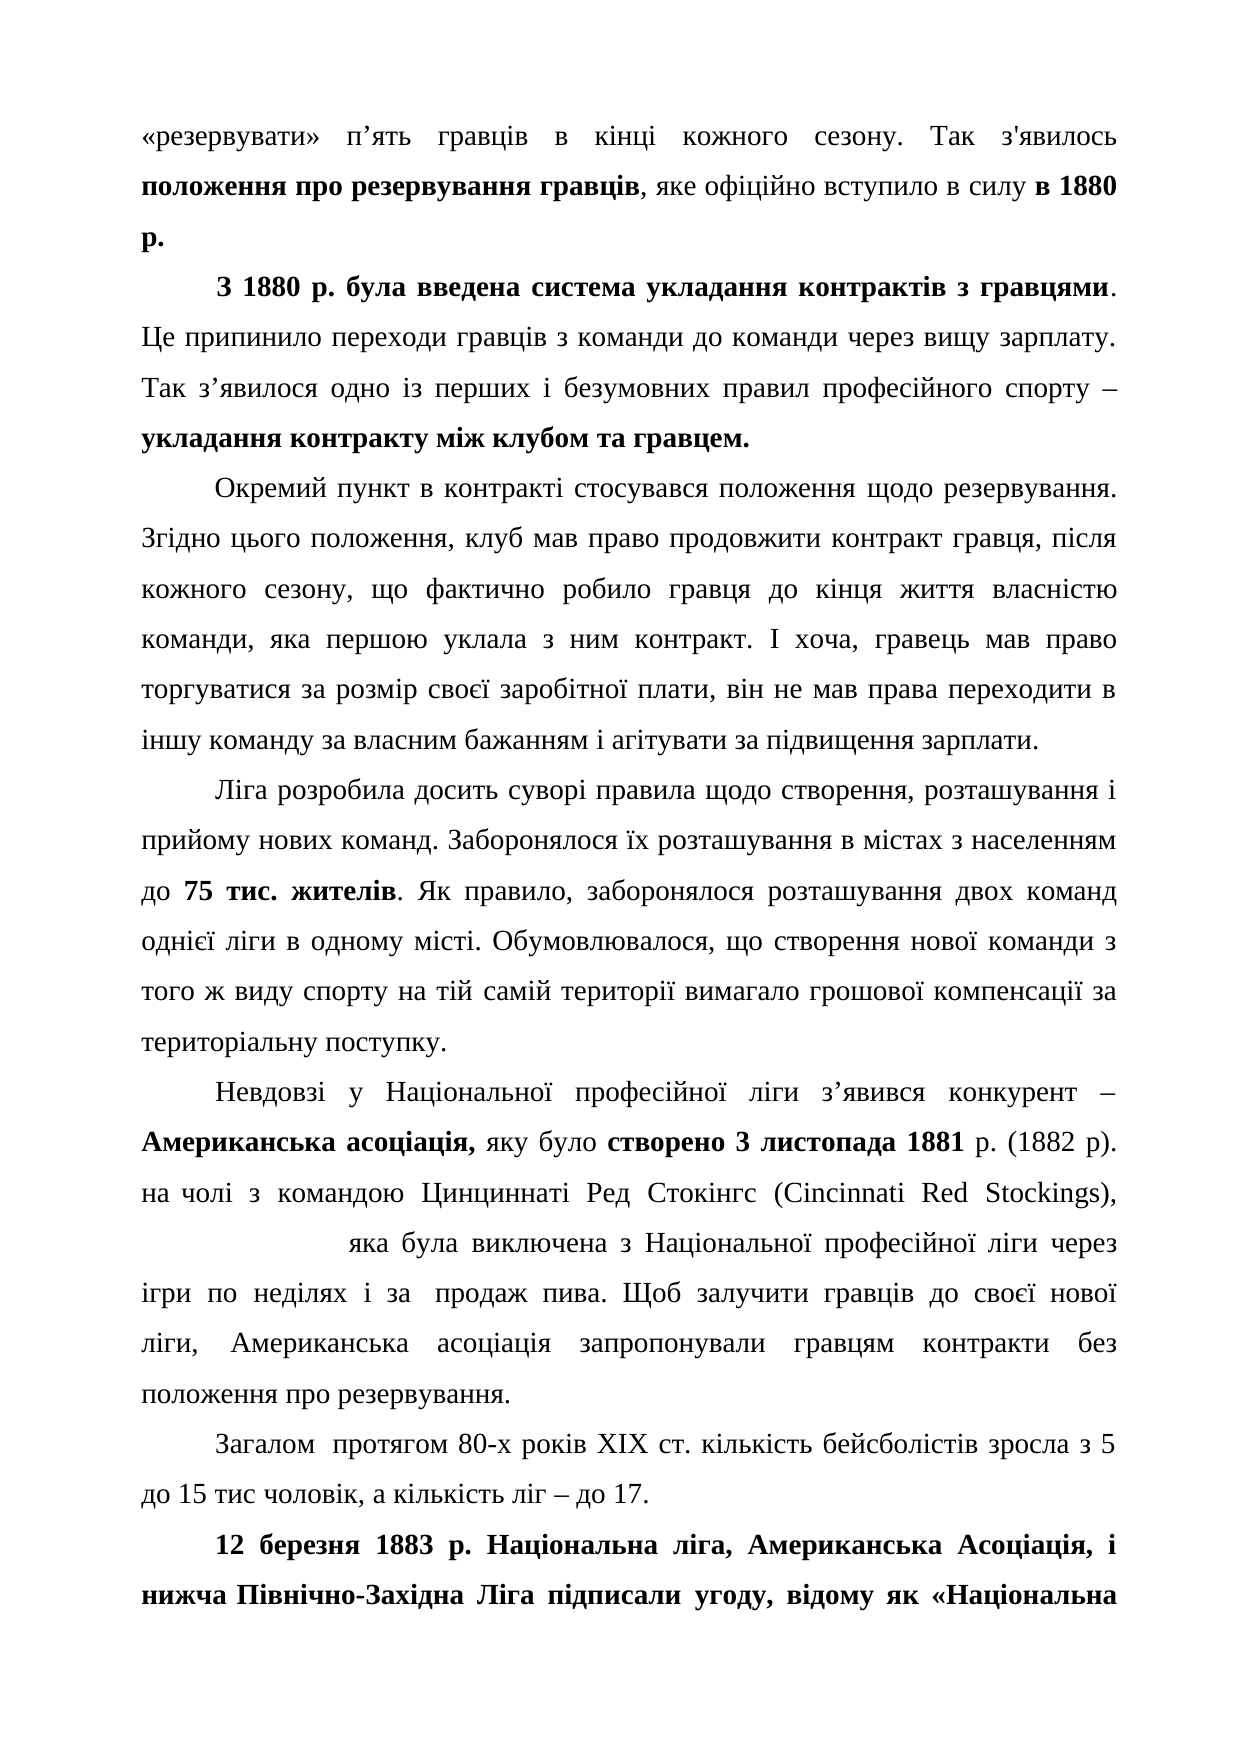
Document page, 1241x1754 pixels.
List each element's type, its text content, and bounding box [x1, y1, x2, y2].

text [141, 118, 1117, 252]
text Невдовзі у Національної професійної ліги з’явився конкурент – Американська асоціація, яку було створено 3 листопада 1881 р. (1882 р). на чолі з командою Цинциннаті Ред Стокінгс (Cincinnati Red Stockings), яка була виключена з Національної професійної ліги через ігри по неділях і за продаж пива. Щоб залучити гравців до своєї нової ліги, Американська асоціація запропонували гравцям контракти без положення про резервування. [141, 1074, 1117, 1409]
text Ліга розробила досить суворі правила щодо створення, розташування і прийому нових команд. Заборонялося їх розташування в містах з населенням до 75 тис. жителів. Як правило, заборонялося розташування двох команд однієї ліги в одному місті. Обумовлювалося, що створення нової команди з того ж виду спорту на тій самій території вимагало грошової компенсації за територіальну поступку. [141, 772, 1117, 1057]
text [141, 1527, 1117, 1611]
text З 1880 р. була введена система укладання контрактів з гравцями. Це припинило переходи гравців з команди до команди через вищу зарплату. Так з’явилося одно із перших і безумовних правил професійного спорту – укладання контракту між клубом та гравцем. [141, 269, 1117, 453]
text Загалом протягом 80-х років ХІХ ст. кількість бейсболістів зросла з 5 до 15 тис чоловік, а кількість ліг – до 17. [141, 1426, 1117, 1510]
text Окремий пункт в контракті стосувався положення щодо резервування. Згідно цього положення, клуб мав право продовжити контракт гравця, після кожного сезону, що фактично робило гравця до кінця життя власністю команди, яка першою уклала з ним контракт. І хоча, гравець мав право торгуватися за розмір своєї заробітної плати, він не мав права переходити в іншу команду за власним бажанням і агітувати за підвищення зарплати. [141, 470, 1117, 755]
